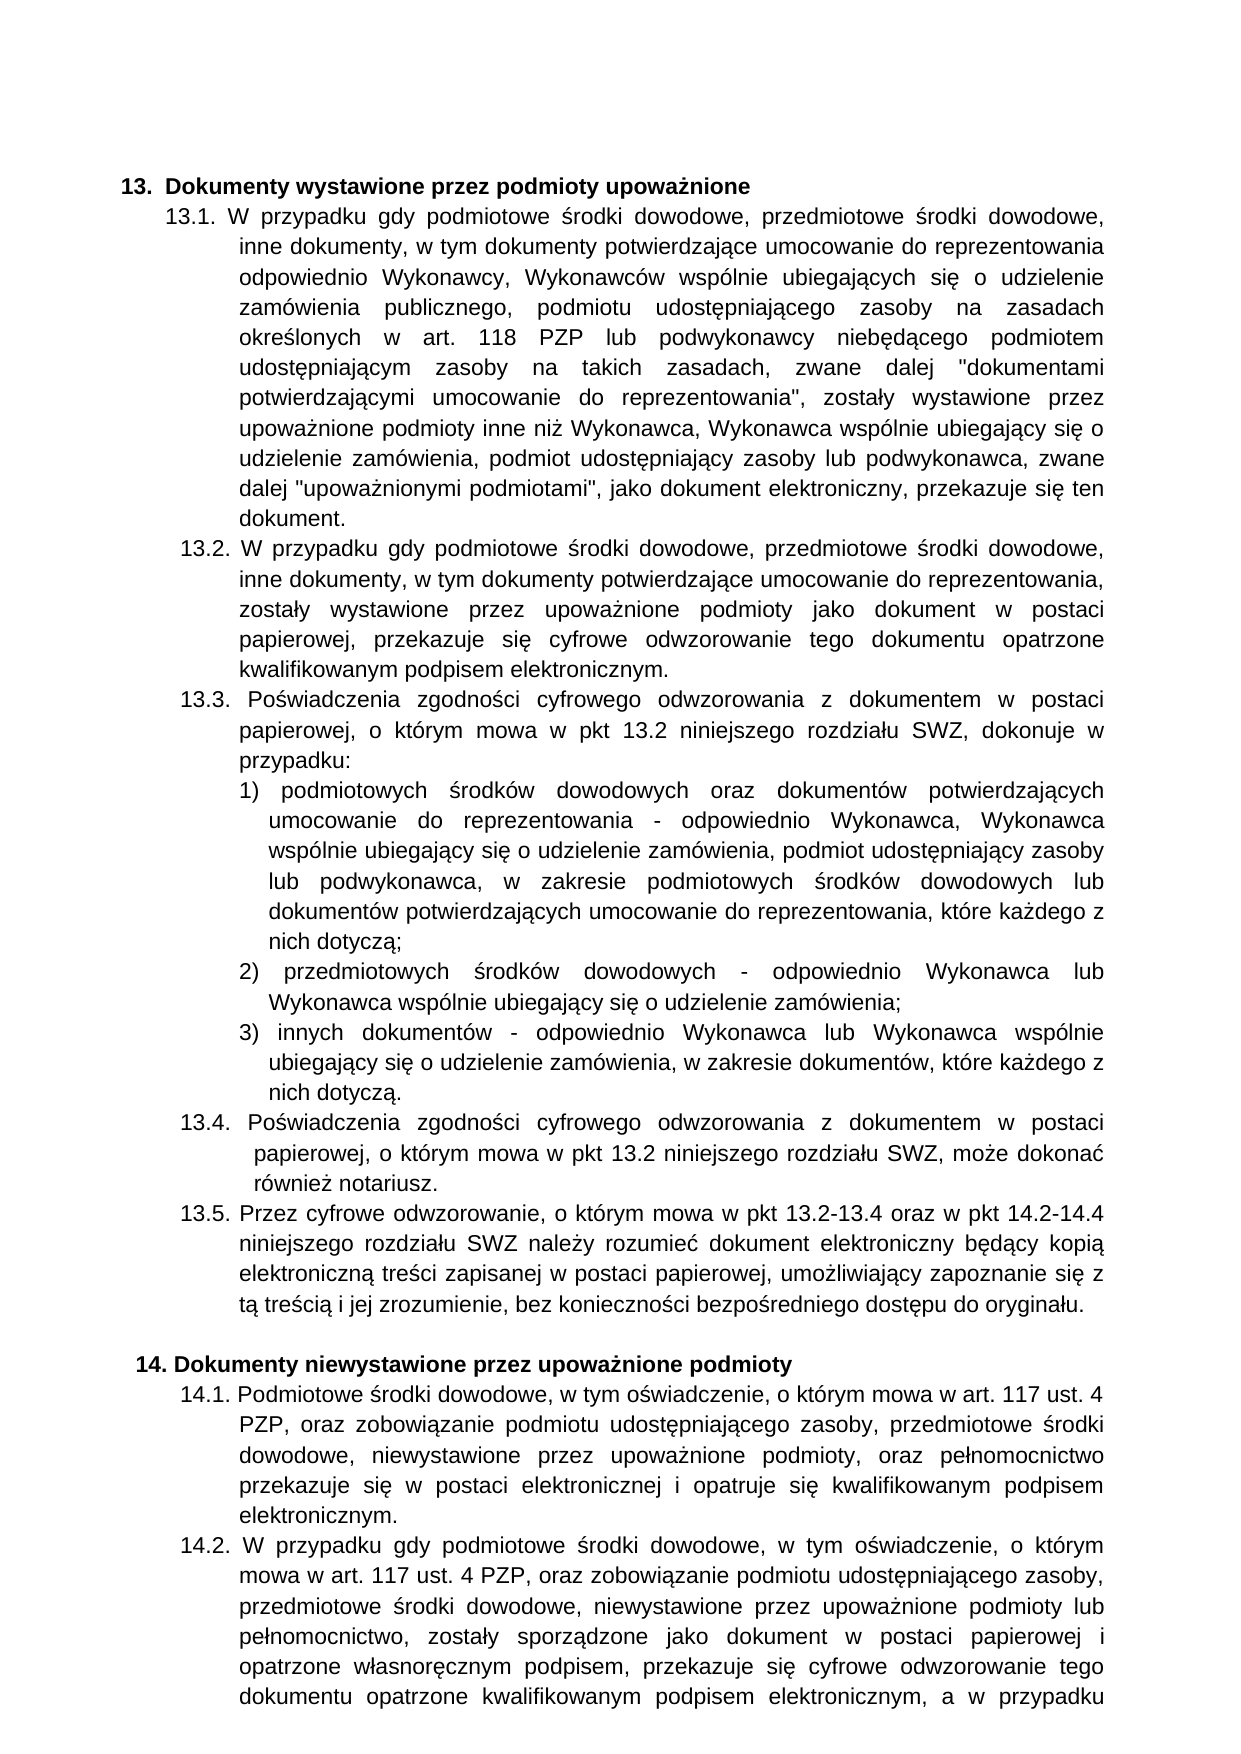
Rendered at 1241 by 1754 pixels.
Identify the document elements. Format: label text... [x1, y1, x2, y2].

list 13.4. Poświadczenia zgodności cyfrowego odwzorowania z dokumentem w postaci papierowej, o którym mowa w pkt 13.2 niniejszego rozdziału SWZ, może dokonać również notariusz. [180, 1109, 1105, 1196]
list 1) podmiotowych środków dowodowych oraz dokumentów potwierdzających umocowanie do reprezentowania - odpowiednio Wykonawca, Wykonawca wspólnie ubiegający się o udzielenie zamówienia, podmiot udostępniający zasoby lub podwykonawca, w zakresie podmiotowych środków dowodowych lub dokumentów potwierdzających umocowanie do reprezentowania, które każdego z nich dotyczą; [239, 777, 1105, 954]
list 13.2. W przypadku gdy podmiotowe środki dowodowe, przedmiotowe środki dowodowe, inne dokumenty, w tym dokumenty potwierdzające umocowanie do reprezentowania, zostały wystawione przez upoważnione podmioty jako dokument w postaci papierowej, przekazuje się cyfrowe odwzorowanie tego dokumentu opatrzone kwalifikowanym podpisem elektronicznym. [180, 535, 1105, 683]
list 2) przedmiotowych środków dowodowych - odpowiednio Wykonawca lub Wykonawca wspólnie ubiegający się o udzielenie zamówienia; [239, 958, 1105, 1015]
text 14. Dokumenty niewystawione przez upoważnione podmioty [135, 1351, 1105, 1377]
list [180, 1532, 1105, 1710]
list 3) innych dokumentów - odpowiednio Wykonawca lub Wykonawca wspólnie ubiegający się o udzielenie zamówienia, w zakresie dokumentów, które każdego z nich dotyczą. [239, 1019, 1105, 1106]
list Dokumenty wystawione przez podmioty upoważnione [121, 173, 1105, 199]
list 14.1. Podmiotowe środki dowodowe, w tym oświadczenie, o którym mowa w art. 117 ust. 4 PZP, oraz zobowiązanie podmiotu udostępniającego zasoby, przedmiotowe środki dowodowe, niewystawione przez upoważnione podmioty, oraz pełnomocnictwo przekazuje się w postaci elektronicznej i opatruje się kwalifikowanym podpisem elektronicznym. [180, 1381, 1105, 1528]
list 13.3. Poświadczenia zgodności cyfrowego odwzorowania z dokumentem w postaci papierowej, o którym mowa w pkt 13.2 niniejszego rozdziału SWZ, dokonuje w przypadku: [180, 686, 1105, 773]
list 13.1. W przypadku gdy podmiotowe środki dowodowe, przedmiotowe środki dowodowe, inne dokumenty, w tym dokumenty potwierdzające umocowanie do reprezentowania odpowiednio Wykonawcy, Wykonawców wspólnie ubiegających się o udzielenie zamówienia publicznego, podmiotu udostępniającego zasoby na zasadach określonych w art. 118 PZP lub podwykonawcy niebędącego podmiotem udostępniającym zasoby na takich zasadach, zwane dalej "dokumentami potwierdzającymi umocowanie do reprezentowania", zostały wystawione przez upoważnione podmioty inne niż Wykonawca, Wykonawca wspólnie ubiegający się o udzielenie zamówienia, podmiot udostępniający zasoby lub podwykonawca, zwane dalej "upoważnionymi podmiotami", jako dokument elektroniczny, przekazuje się ten dokument. [165, 203, 1105, 532]
list 13.5. Przez cyfrowe odwzorowanie, o którym mowa w pkt 13.2-13.4 oraz w pkt 14.2-14.4 niniejszego rozdziału SWZ należy rozumieć dokument elektroniczny będący kopią elektroniczną treści zapisanej w postaci papierowej, umożliwiający zapoznanie się z tą treścią i jej zrozumienie, bez konieczności bezpośredniego dostępu do oryginału. [180, 1200, 1105, 1317]
